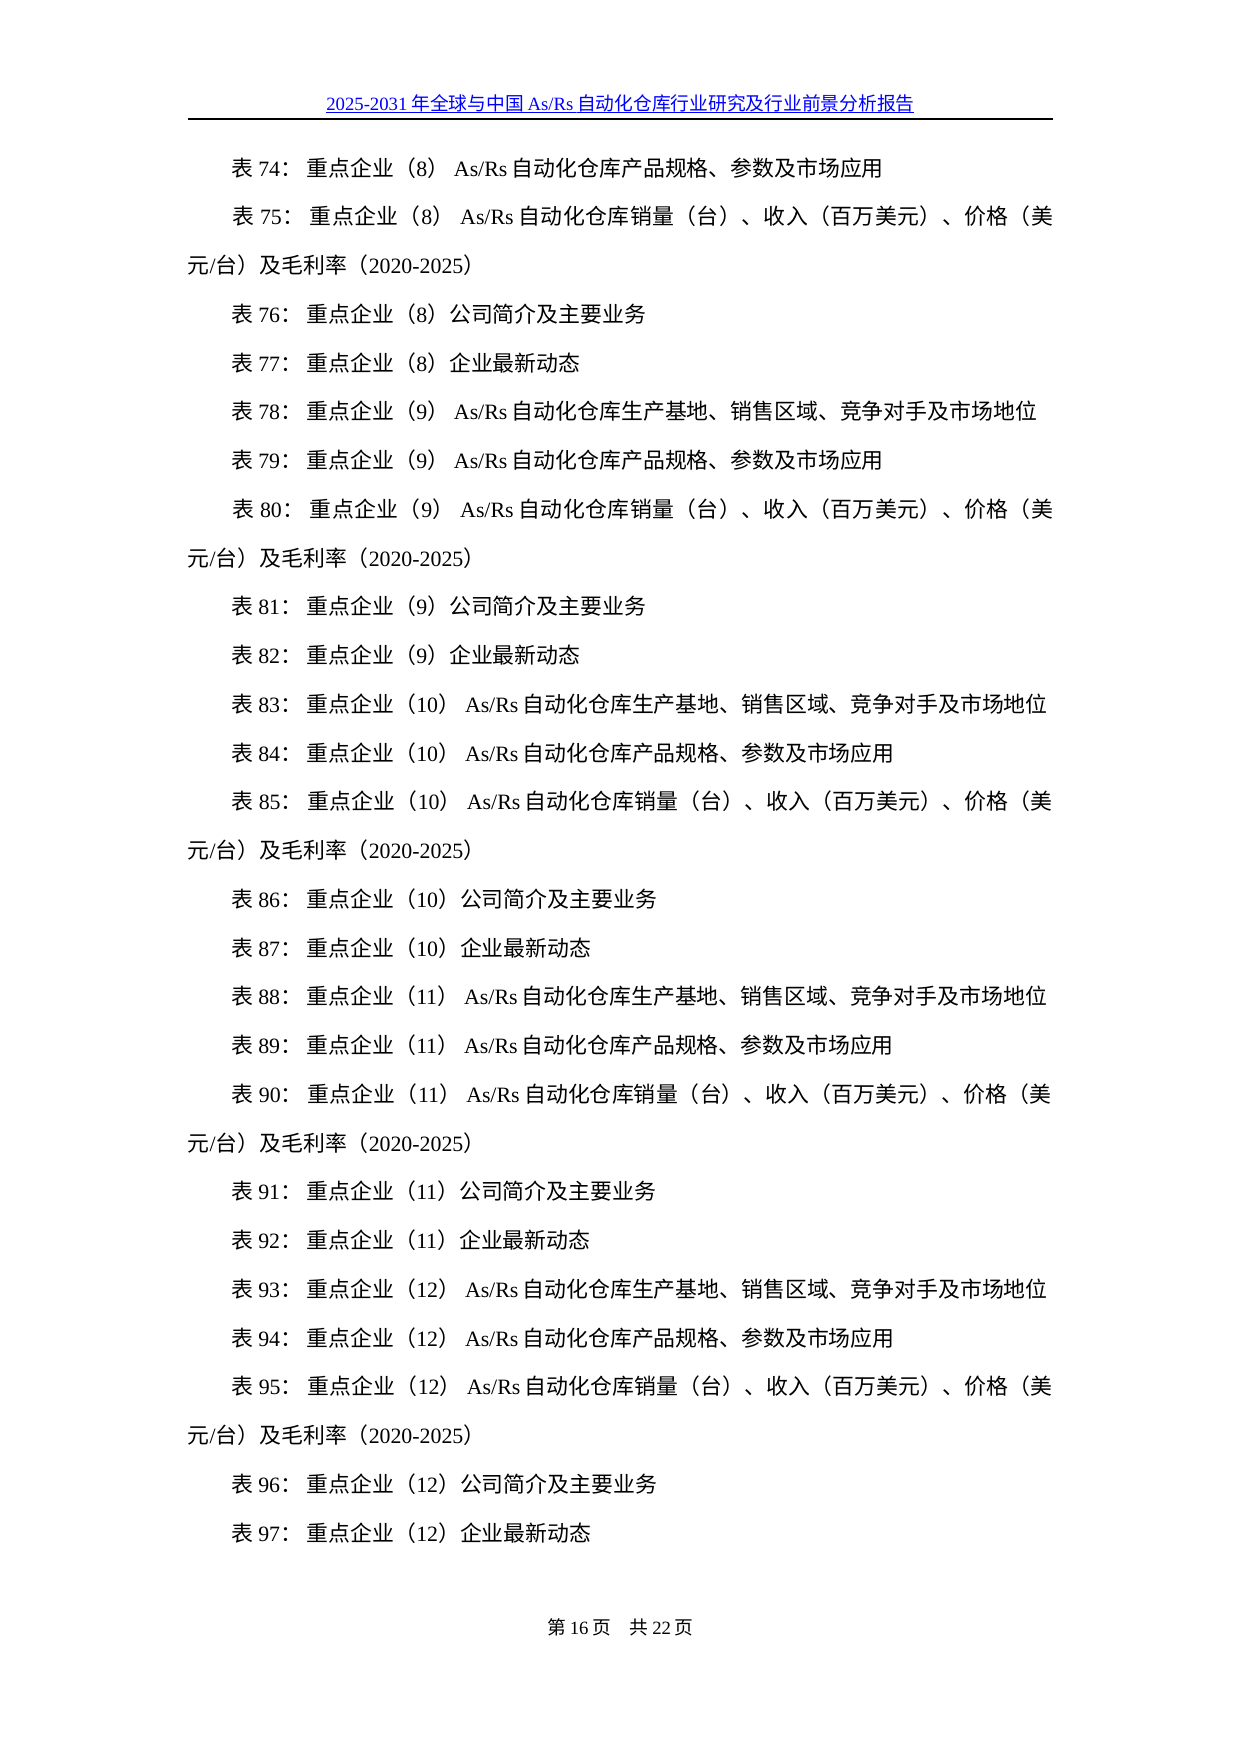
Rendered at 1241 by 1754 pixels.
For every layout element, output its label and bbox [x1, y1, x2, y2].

text [187, 150, 1053, 1548]
